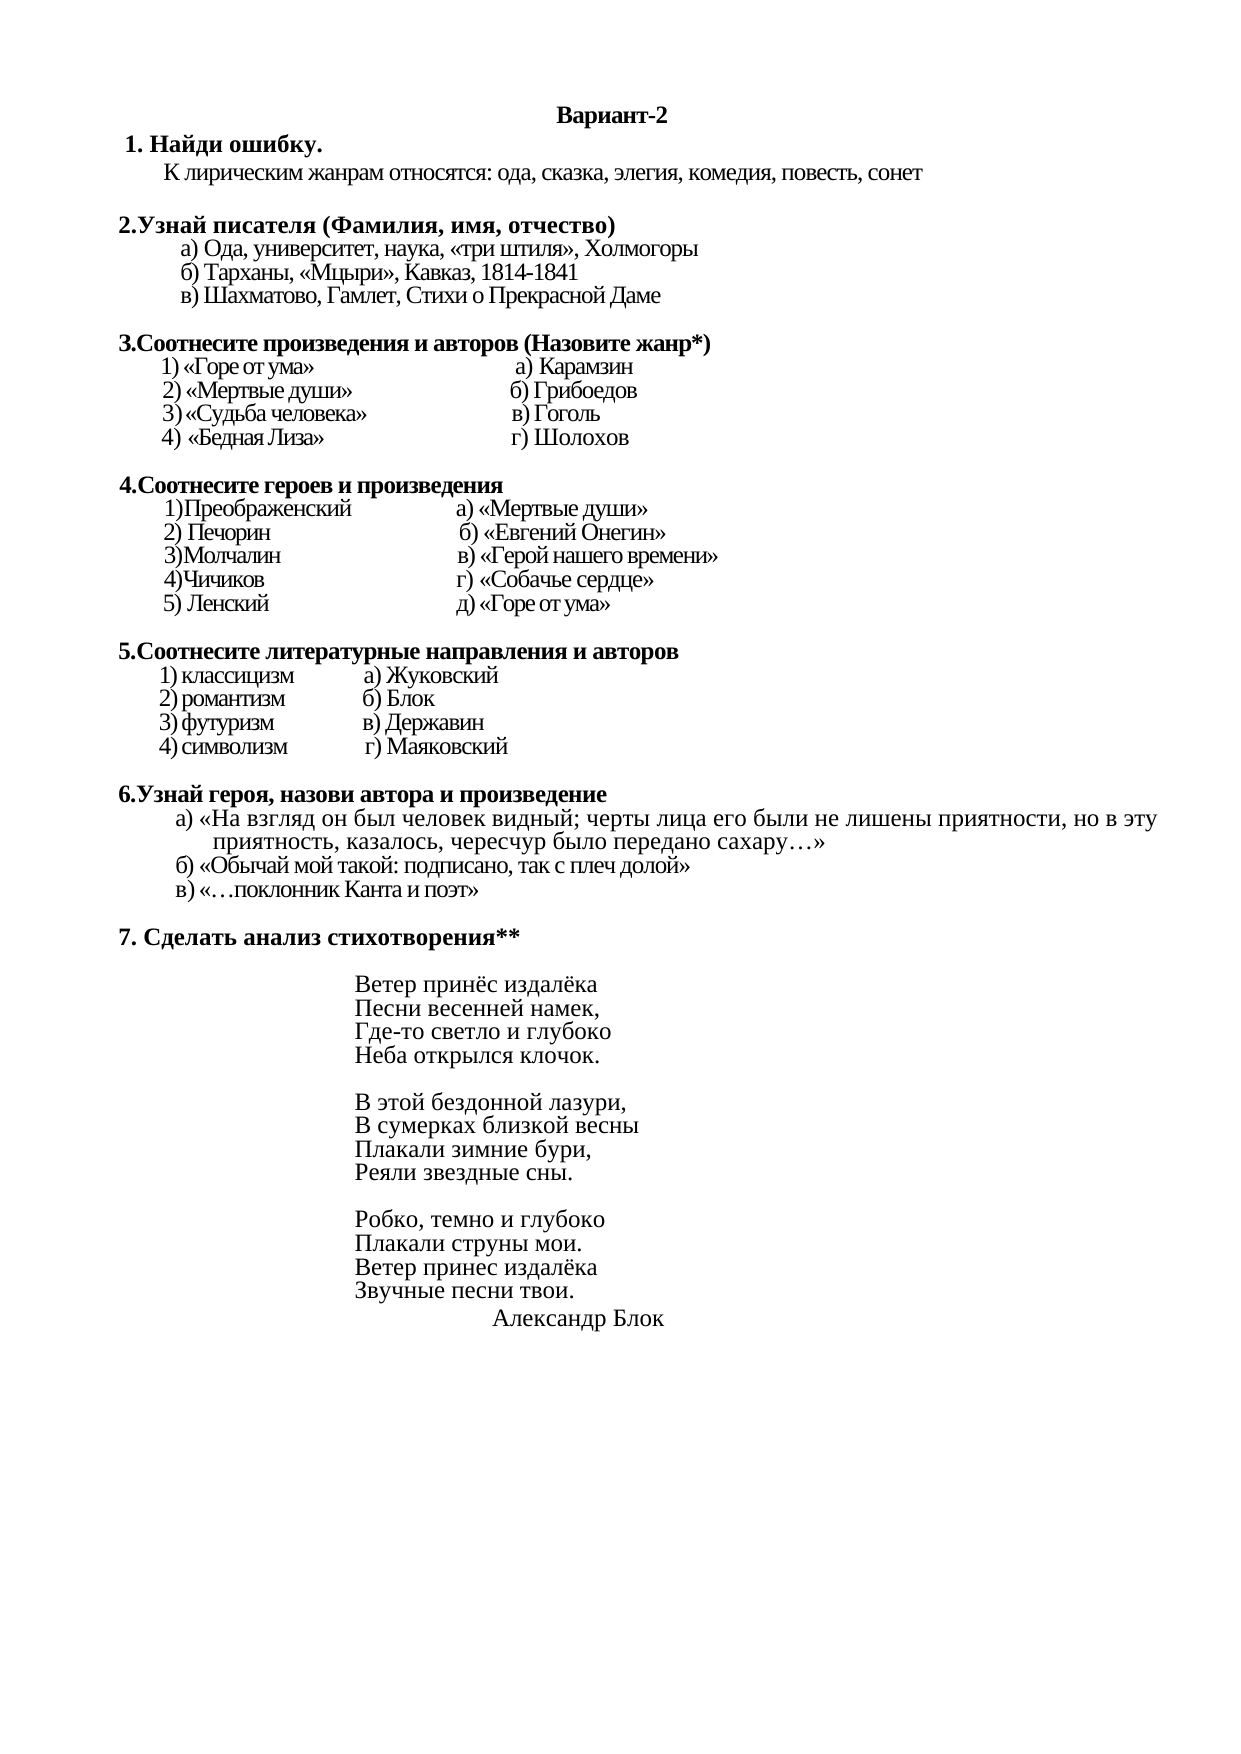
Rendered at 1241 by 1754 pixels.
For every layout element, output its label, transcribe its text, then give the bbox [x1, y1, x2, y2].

text а) «На взгляд он был человек видный; черты лица его были не лишены приятности, но в эту [175, 807, 1181, 831]
text К лирическим жанрам относятся: ода, сказка, элегия, комедия, повесть, сонет [118, 161, 1097, 185]
list классицизм а) Жуковский [159, 664, 1181, 688]
list футуризм в) Державин [159, 712, 1181, 735]
text а) Ода, университет, наука, «три штиля», Холмогоры [180, 238, 1181, 261]
text Ветер принёс издалёка Песни весенней намек, Где-то светло и глубоко Неба открылся клочок. В этой бездонной лазури, В сумерках близкой весны Плакали зимние бури, Реяли звездные сны. Робко, темно и глубоко Плакали струны мои. Ветер принес издалёка Звучные песни твои. [354, 950, 677, 1303]
text 4)Чичиков г) «Собачье сердце» [164, 569, 1181, 592]
text 2) «Мертвые души» б) Грибоедов [118, 379, 1181, 403]
list символизм г) Маяковский [118, 736, 761, 759]
text 7. Сделать анализ стихотворения** [118, 903, 677, 950]
text З.Соотнесите произведения и авторов (Назовите жанр*) [118, 332, 1181, 356]
text Александр Блок [354, 1303, 1181, 1332]
text б) Тарханы, «Мцыри», Кавказ, 1814-1841 в) Шахматово, Гамлет, Стихи о Прекрасной Даме [180, 261, 845, 308]
text 1) «Горе от ума» а) Карамзин [118, 356, 1181, 379]
text в) «…поклонник Канта и поэт» [118, 878, 677, 902]
text 3)Молчалин в) «Герой нашего времени» [164, 545, 1181, 568]
text 4.Соотнесите героев и произведения [119, 474, 1181, 498]
text 6.Узнай героя, назови автора и произведение [118, 784, 761, 807]
text приятность, казалось, чересчур было передано сахару…» [175, 831, 1181, 854]
text б) «Обычай мой такой: подписано, так с плеч долой» [175, 854, 1181, 878]
text 2.Узнай писателя (Фамилия, имя, отчество) [118, 214, 1097, 238]
text 3) «Судьба человека» в) Гоголь 4) «Бедная Лиза» г) Шолохов [156, 403, 887, 450]
text 2) Печорин б) «Евгений Онегин» [163, 521, 1181, 545]
text 5) Ленский д) «Горе от ума» [163, 592, 1181, 616]
text Вариант-2 [128, 101, 887, 129]
list романтизм б) Блок [159, 688, 1181, 712]
text 5.Соотнесите литературные направления и авторов [118, 641, 1181, 664]
text 1)Преображенский а) «Мертвые души» [164, 498, 1181, 521]
text 1. Найди ошибку. [118, 129, 887, 158]
